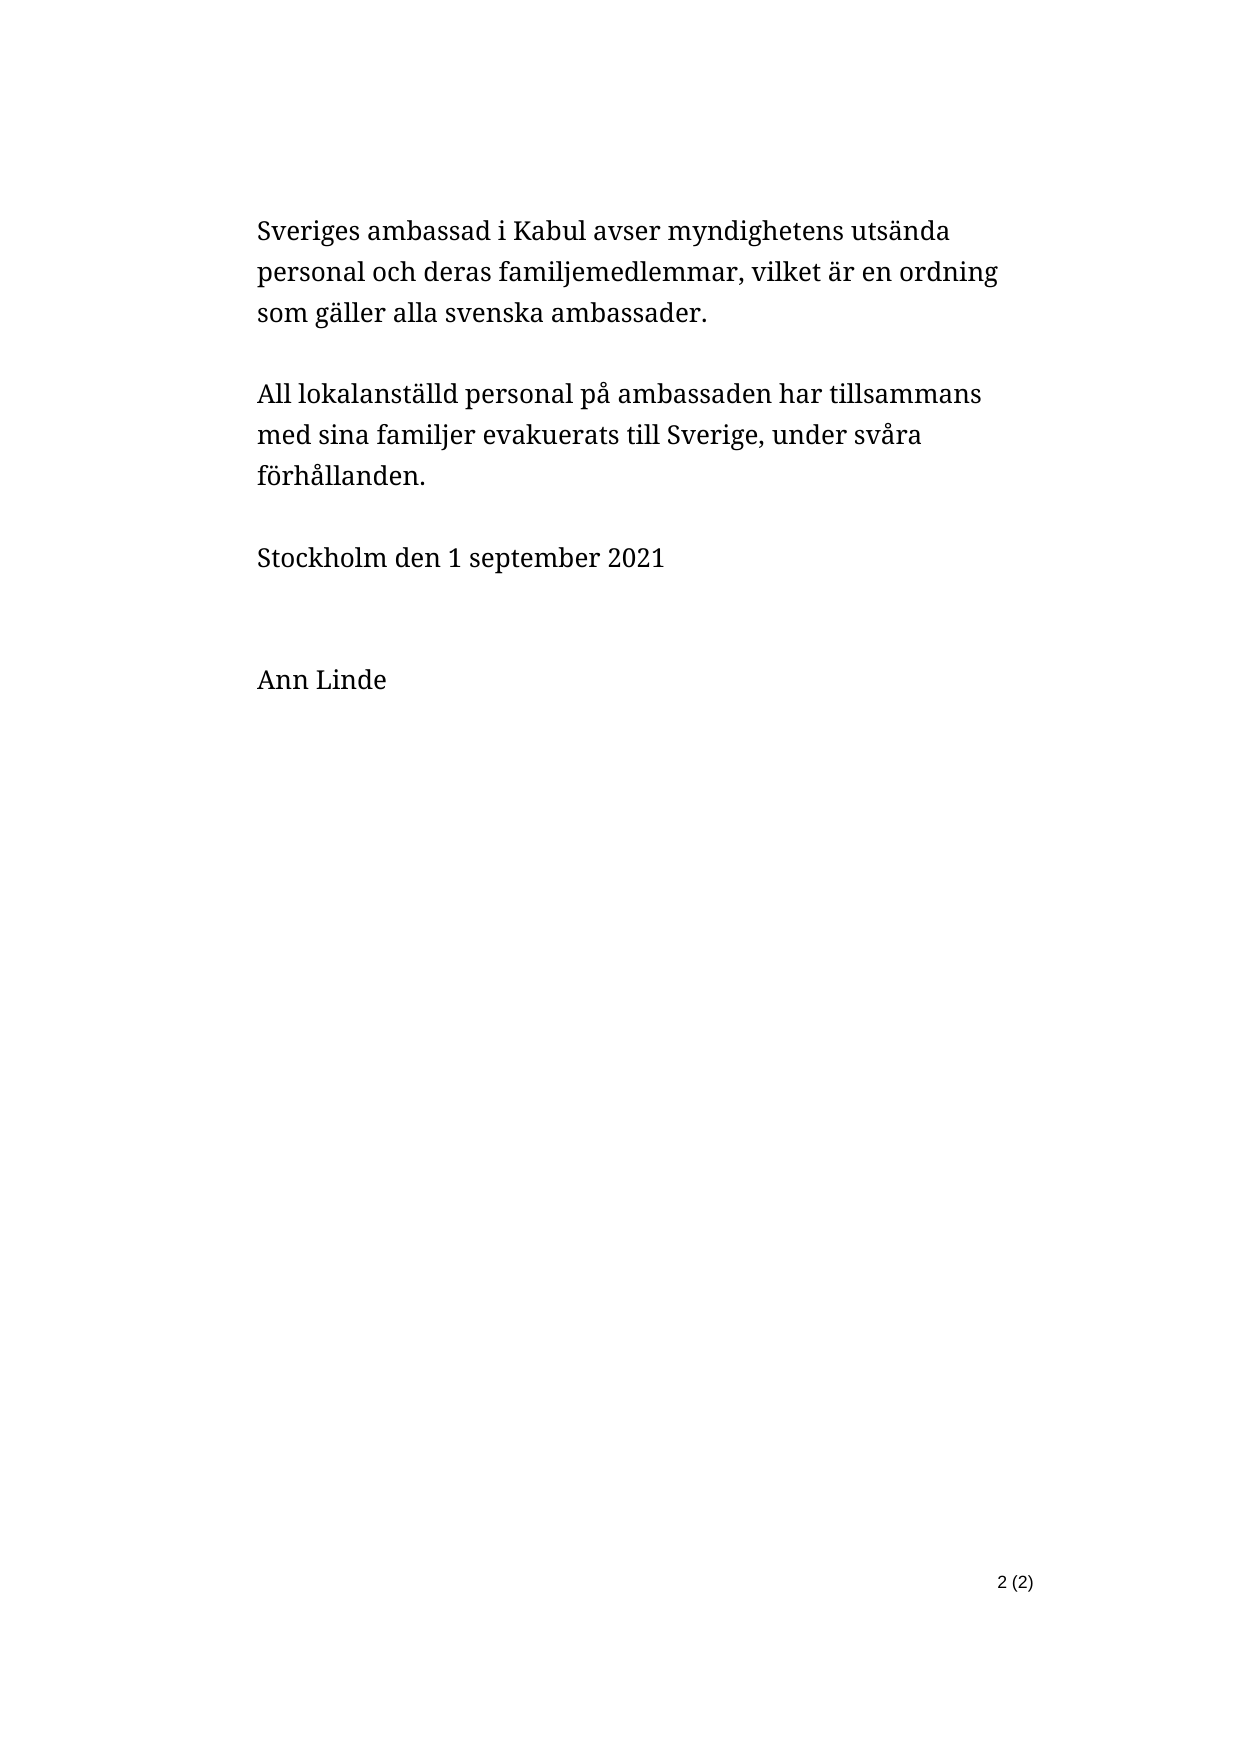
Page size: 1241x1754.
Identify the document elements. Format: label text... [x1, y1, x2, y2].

text Stockholm den 1 september 2021 [257, 539, 1033, 575]
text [257, 213, 1033, 330]
text All lokalanställd personal på ambassaden har tillsammans med sina familjer evakuerats till Sverige, under svåra förhållanden. [257, 376, 1033, 493]
text Ann Linde [257, 662, 1033, 697]
